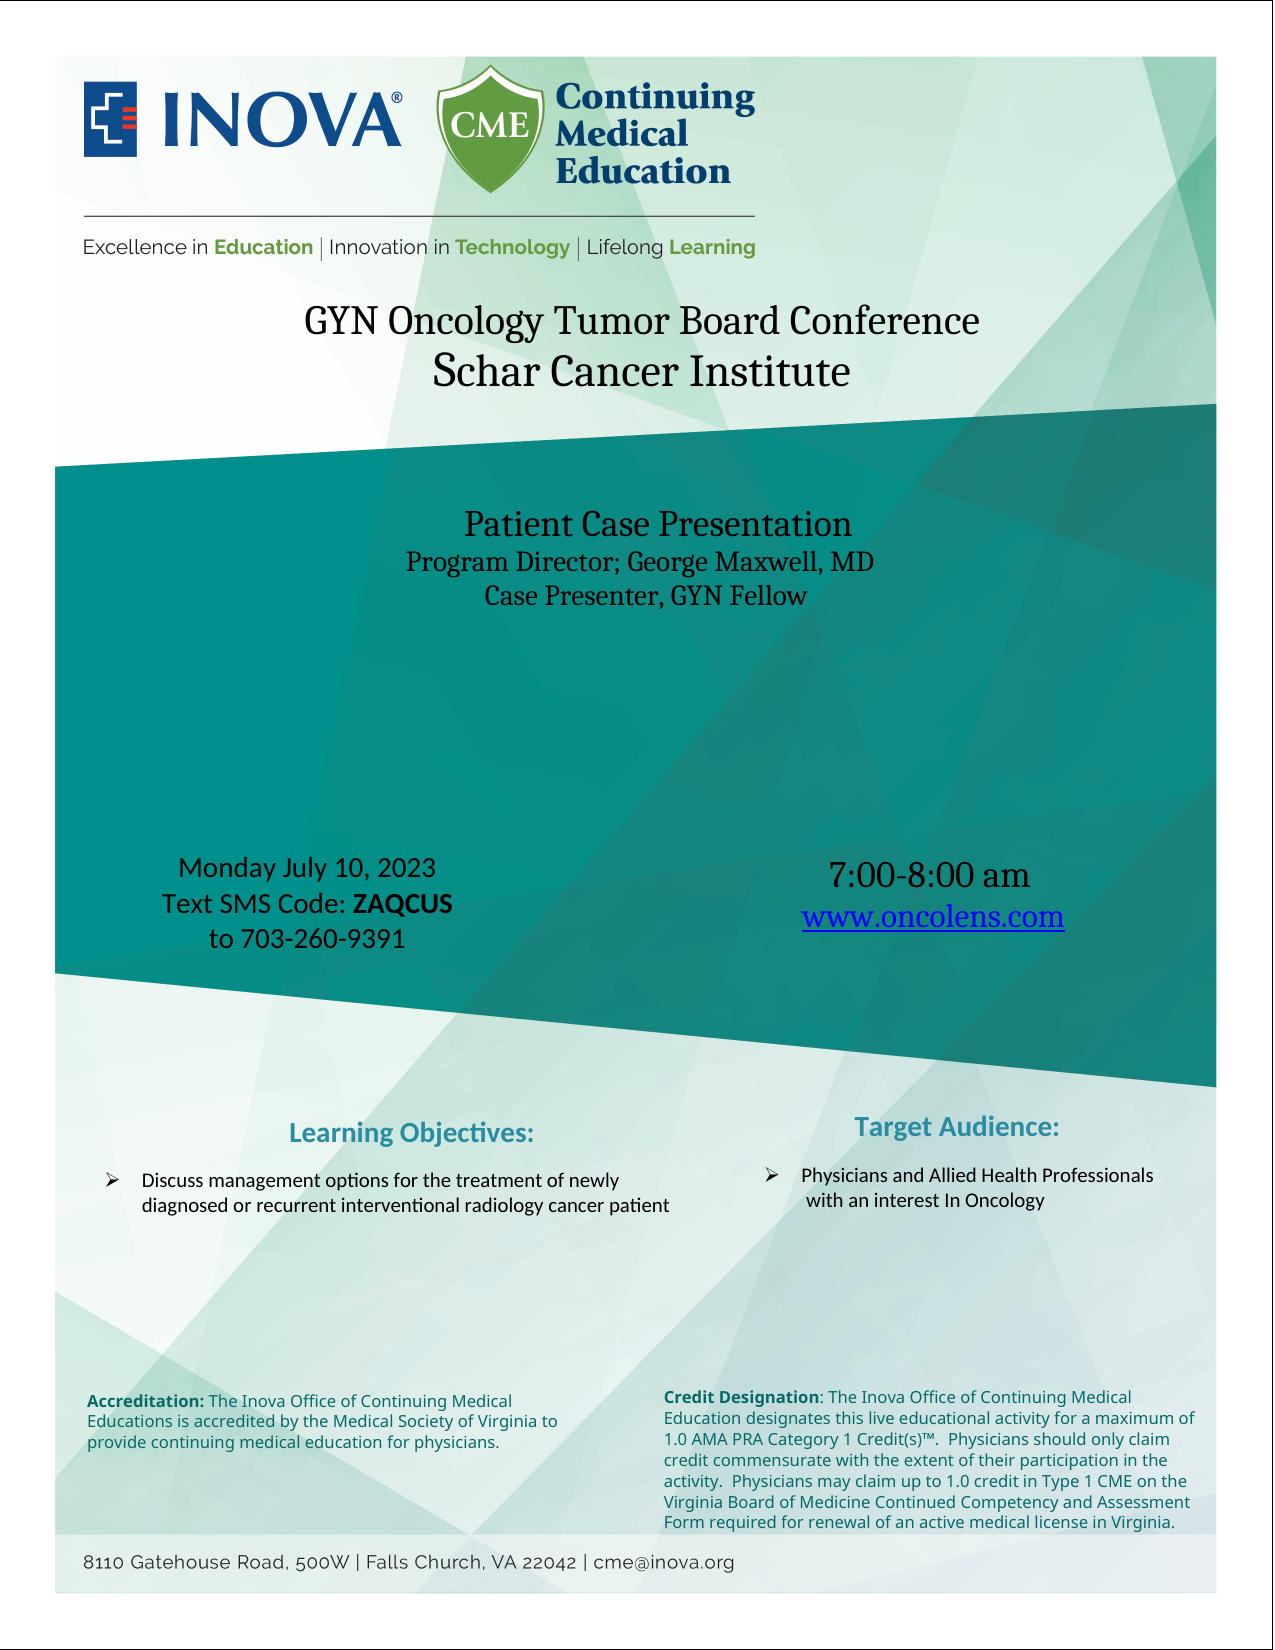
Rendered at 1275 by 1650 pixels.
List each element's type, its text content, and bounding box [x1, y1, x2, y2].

list Schar Cancer Institute [84, 344, 1200, 397]
text GYN Oncology Tumor Board Conference [84, 292, 1200, 344]
picture [0, 1, 1272, 1649]
